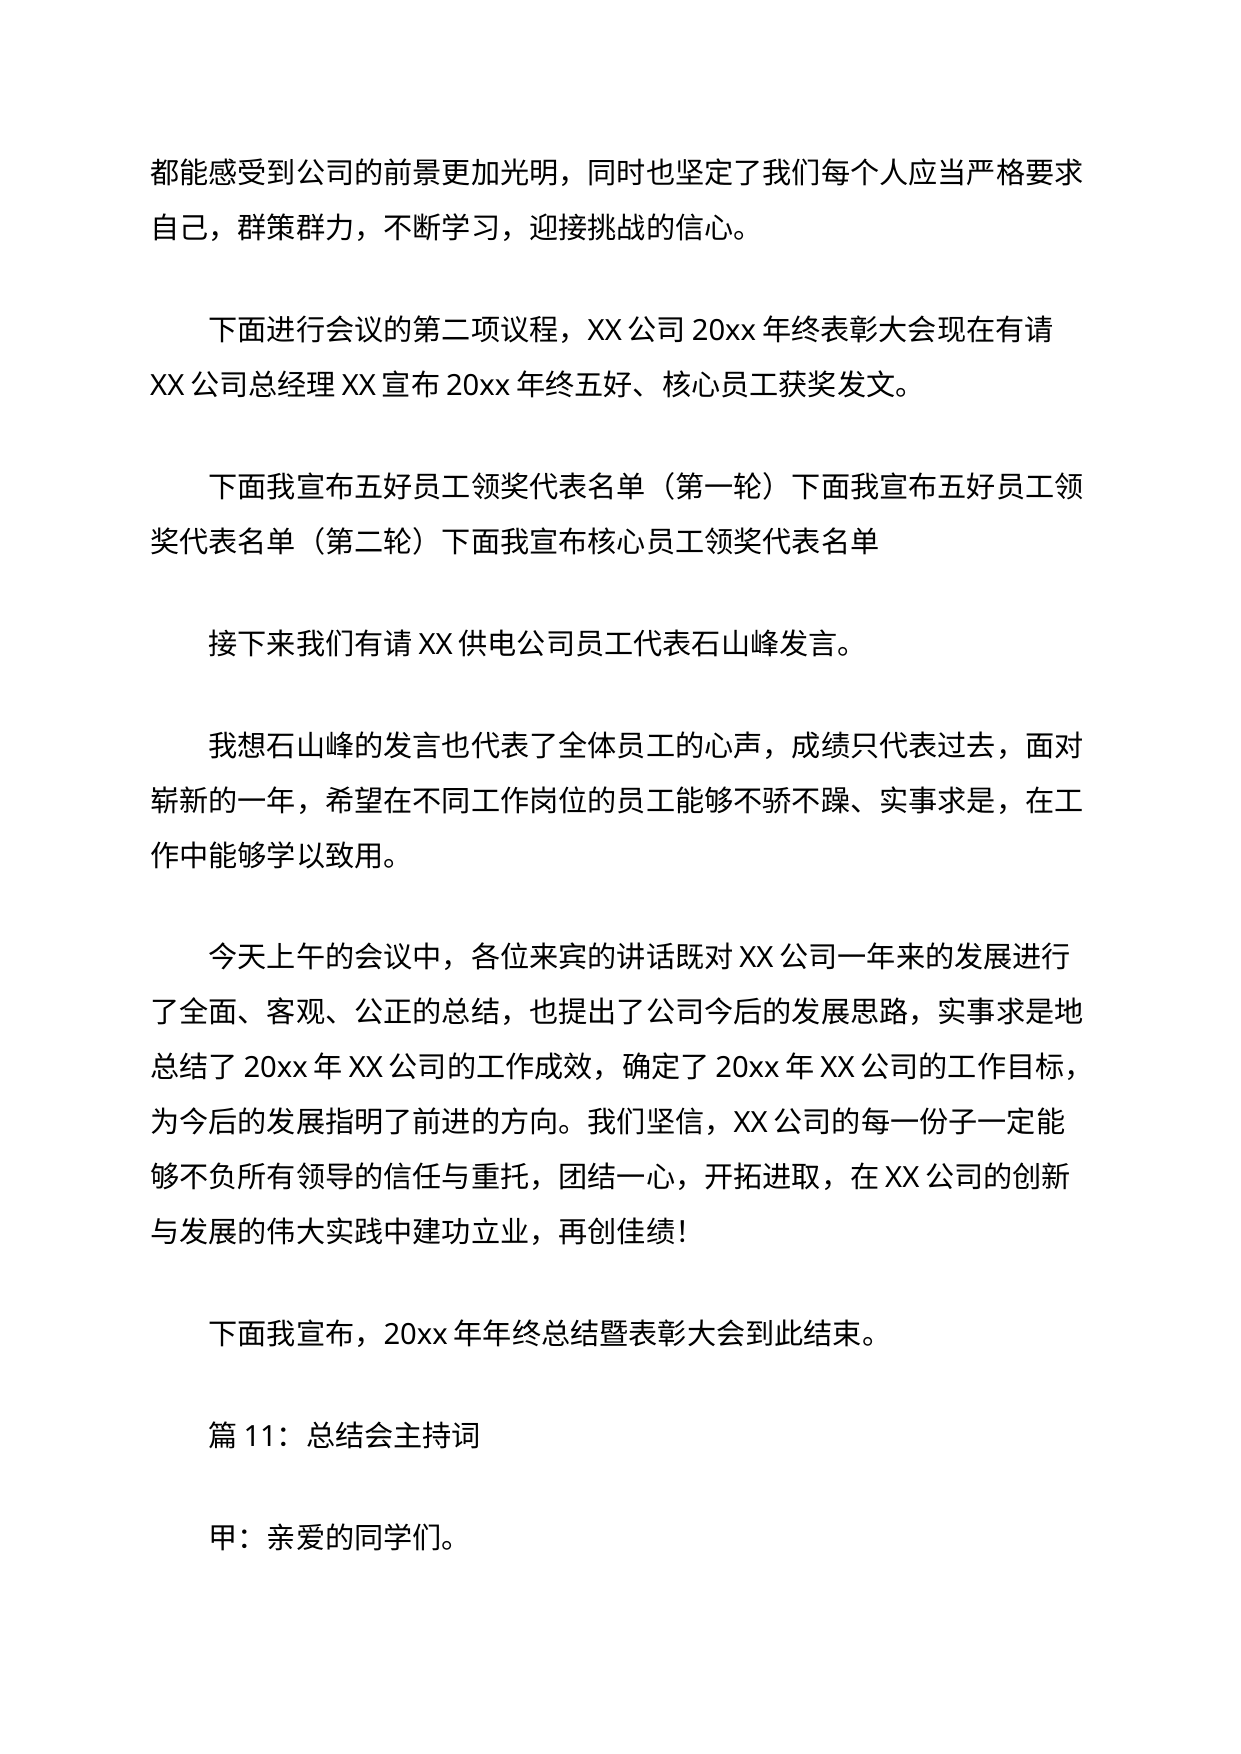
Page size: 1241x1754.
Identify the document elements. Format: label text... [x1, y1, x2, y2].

text 接下来我们有请XX供电公司员工代表石山峰发言。 [150, 620, 1090, 663]
text 我想石山峰的发言也代表了全体员工的心声，成绩只代表过去，面对崭新的一年，希望在不同工作岗位的员工能够不骄不躁、实事求是，在工作中能够学以致用。 [150, 722, 1090, 874]
text 下面我宣布五好员工领奖代表名单（第一轮）下面我宣布五好员工领奖代表名单（第二轮）下面我宣布核心员工领奖代表名单 [150, 464, 1090, 561]
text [150, 150, 1090, 247]
text 甲：亲爱的同学们。 [150, 1514, 1090, 1557]
text 下面我宣布，20xx年年终总结暨表彰大会到此结束。 [150, 1311, 1090, 1353]
text 篇11：总结会主持词 [150, 1412, 1090, 1455]
text 下面进行会议的第二项议程，XX公司20xx年终表彰大会现在有请XX公司总经理XX宣布20xx年终五好、核心员工获奖发文。 [150, 307, 1090, 404]
text 今天上午的会议中，各位来宾的讲话既对XX公司一年来的发展进行了全面、客观、公正的总结，也提出了公司今后的发展思路，实事求是地总结了20xx年XX公司的工作成效，确定了20xx年XX公司的工作目标，为今后的发展指明了前进的方向。我们坚信，XX公司的每一份子一定能够不负所有领导的信任与重托，团结一心，开拓进取，在XX公司的创新与发展的伟大实践中建功立业，再创佳绩！ [150, 934, 1090, 1251]
